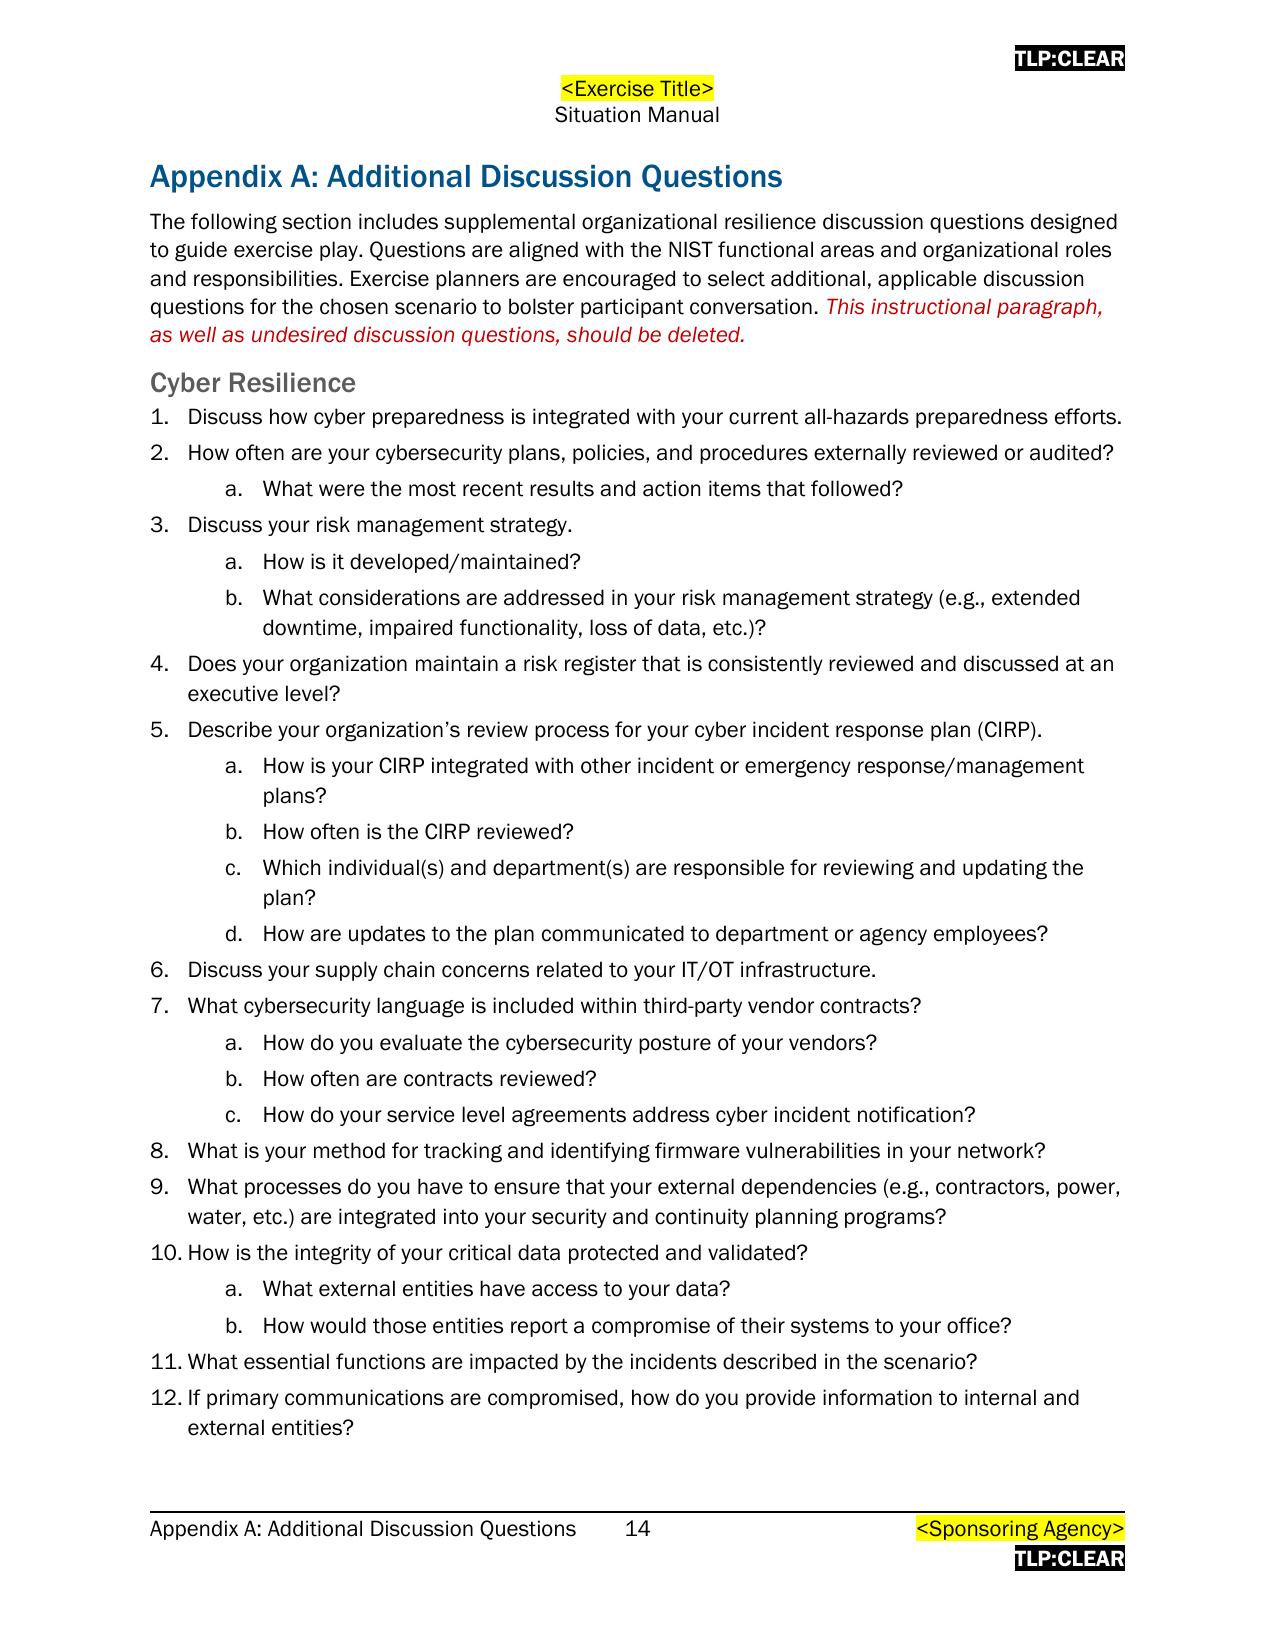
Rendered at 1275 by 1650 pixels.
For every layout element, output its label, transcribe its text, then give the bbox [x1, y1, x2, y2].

list How often are contracts reviewed? [225, 1065, 1125, 1091]
subtitle Cyber Resilience [150, 366, 1125, 399]
text The following section includes supplemental organizational resilience discussion questions designed to guide exercise play. Questions are aligned with the NIST functional areas and organizational roles and responsibilities. Exercise planners are encouraged to select additional, applicable discussion questions for the chosen scenario to bolster participant conversation. This instructional paragraph, as well as undesired discussion questions, should be deleted. [150, 209, 1125, 347]
list How is it developed/maintained? [225, 548, 1125, 574]
subtitle Appendix A: Additional Discussion Questions [150, 157, 1125, 195]
list What is your method for tracking and identifying firmware vulnerabilities in your network? [150, 1137, 1125, 1163]
list What considerations are addressed in your risk management strategy (e.g., extended downtime, impaired functionality, loss of data, etc.)? [225, 584, 1125, 640]
list How are updates to the plan communicated to department or agency employees? [225, 921, 1125, 947]
list How is the integrity of your critical data protected and validated? [150, 1240, 1125, 1266]
list Discuss how cyber preparedness is integrated with your current all-hazards preparedness efforts. [150, 403, 1125, 429]
list What were the most recent results and action items that followed? [225, 476, 1125, 502]
list Describe your organization’s review process for your cyber incident response plan (CIRP). [150, 716, 1125, 742]
list What essential functions are impacted by the incidents described in the scenario? [150, 1348, 1125, 1374]
list How often is the CIRP reviewed? [225, 818, 1125, 844]
list What processes do you have to ensure that your external dependencies (e.g., contractors, power, water, etc.) are integrated into your security and continuity planning programs? [150, 1174, 1125, 1229]
list How often are your cybersecurity plans, policies, and procedures externally reviewed or audited? [150, 439, 1125, 466]
list Discuss your supply chain concerns related to your IT/OT infrastructure. [150, 957, 1125, 983]
list Does your organization maintain a risk register that is consistently reviewed and discussed at an executive level? [150, 650, 1125, 706]
list Discuss your risk management strategy. [150, 512, 1125, 538]
list How would those entities report a compromise of their systems to your office? [225, 1312, 1125, 1338]
list What external entities have access to your data? [225, 1276, 1125, 1302]
list How do your service level agreements address cyber incident notification? [225, 1101, 1125, 1127]
list How is your CIRP integrated with other incident or emergency response/management plans? [225, 752, 1125, 808]
list Which individual(s) and department(s) are responsible for reviewing and updating the plan? [225, 854, 1125, 911]
list What cybersecurity language is included within third-party vendor contracts? [150, 993, 1125, 1019]
list How do you evaluate the cybersecurity posture of your vendors? [225, 1029, 1125, 1055]
list If primary communications are compromised, how do you provide information to internal and external entities? [150, 1384, 1125, 1440]
